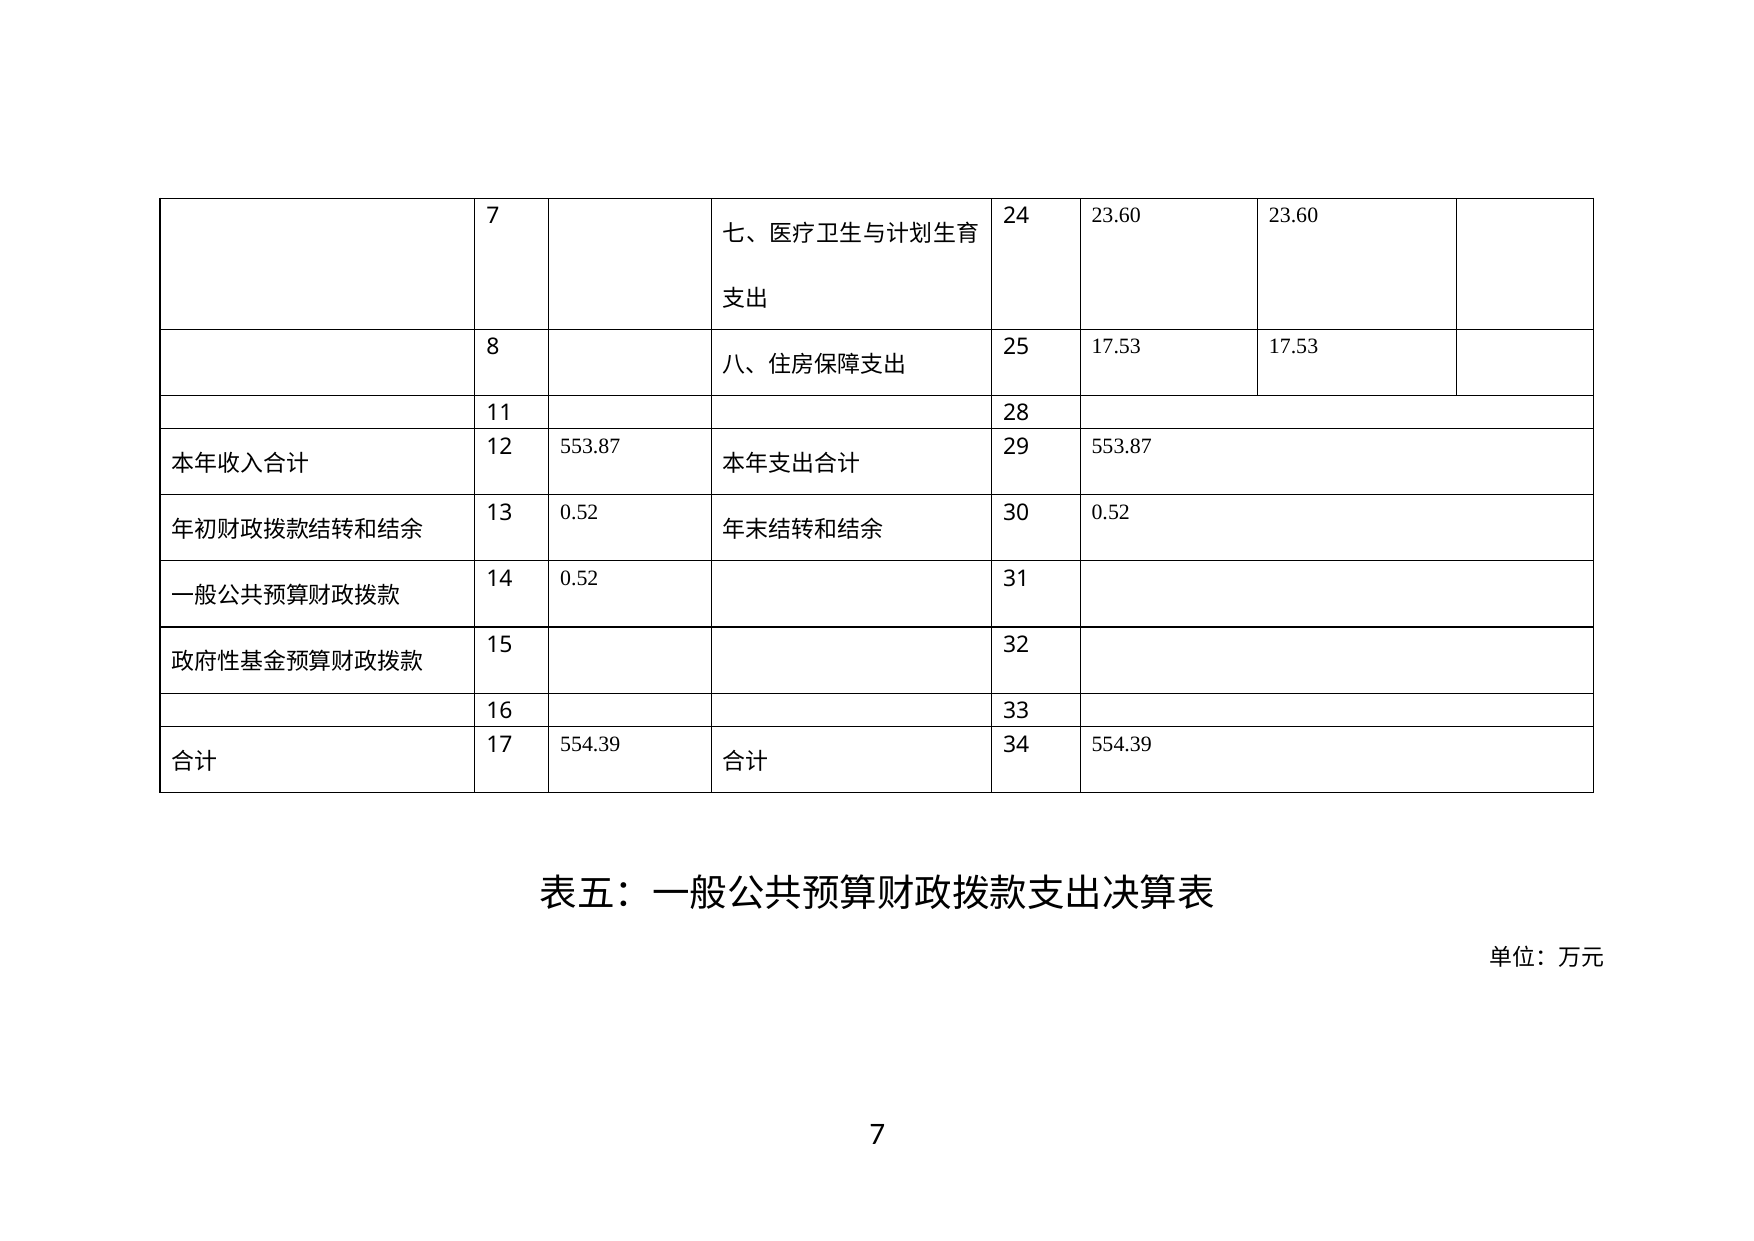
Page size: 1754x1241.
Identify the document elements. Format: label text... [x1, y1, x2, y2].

table_cell [1081, 628, 1593, 692]
table_cell 29 [992, 429, 1080, 494]
table_cell 13 [475, 495, 548, 560]
table_cell [549, 396, 711, 428]
table_cell 合计 [161, 727, 474, 792]
table_cell [712, 628, 991, 692]
table_cell 17.53 [1081, 330, 1257, 395]
table_cell 八、住房保障支出 [712, 330, 991, 395]
table_cell 12 [475, 429, 548, 494]
table_cell 554.39 [1081, 727, 1593, 792]
table_cell [549, 694, 711, 726]
table_cell 31 [992, 561, 1080, 626]
table_cell 23.60 [1081, 199, 1257, 329]
table_cell 一般公共预算财政拨款 [161, 561, 474, 626]
table_cell 11 [475, 396, 548, 428]
table_cell [161, 199, 474, 329]
table_cell 年末结转和结余 [712, 495, 991, 560]
table_cell [1457, 199, 1593, 329]
table_cell 25 [992, 330, 1080, 395]
table_cell [549, 330, 711, 395]
table_cell 8 [475, 330, 548, 395]
table_cell [712, 396, 991, 428]
table_cell [549, 199, 711, 329]
table_cell [161, 396, 474, 428]
text 表五：一般公共预算财政拨款支出决算表 [150, 858, 1604, 923]
text 单位：万元 [150, 923, 1604, 988]
table_cell 553.87 [549, 429, 711, 494]
table_cell 16 [475, 694, 548, 726]
table_cell 34 [992, 727, 1080, 792]
table_cell 33 [992, 694, 1080, 726]
table_cell [161, 330, 474, 395]
table_cell [712, 561, 991, 626]
table_cell 28 [992, 396, 1080, 428]
table_cell 554.39 [549, 727, 711, 792]
table_cell 553.87 [1081, 429, 1593, 494]
table_cell 本年支出合计 [712, 429, 991, 494]
table_cell 17 [475, 727, 548, 792]
table_cell [549, 628, 711, 692]
table_cell 合计 [712, 727, 991, 792]
table_cell 0.52 [1081, 495, 1593, 560]
table_cell 本年收入合计 [161, 429, 474, 494]
table_cell 7 [475, 199, 548, 329]
table_cell 17.53 [1258, 330, 1456, 395]
table_cell [161, 694, 474, 726]
table_cell [1081, 561, 1593, 626]
table_cell 23.60 [1258, 199, 1456, 329]
table_cell [1081, 694, 1593, 726]
table_cell [1081, 396, 1593, 428]
table_cell [712, 694, 991, 726]
table_cell 0.52 [549, 495, 711, 560]
table_cell 0.52 [549, 561, 711, 626]
table_cell [1457, 330, 1593, 395]
table_cell 政府性基金预算财政拨款 [161, 628, 474, 692]
table_cell 24 [992, 199, 1080, 329]
table_cell 七、医疗卫生与计划生育支出 [712, 199, 991, 329]
table_cell 15 [475, 628, 548, 692]
table_cell 14 [475, 561, 548, 626]
table_cell 32 [992, 628, 1080, 692]
table_cell 30 [992, 495, 1080, 560]
table_cell 年初财政拨款结转和结余 [161, 495, 474, 560]
